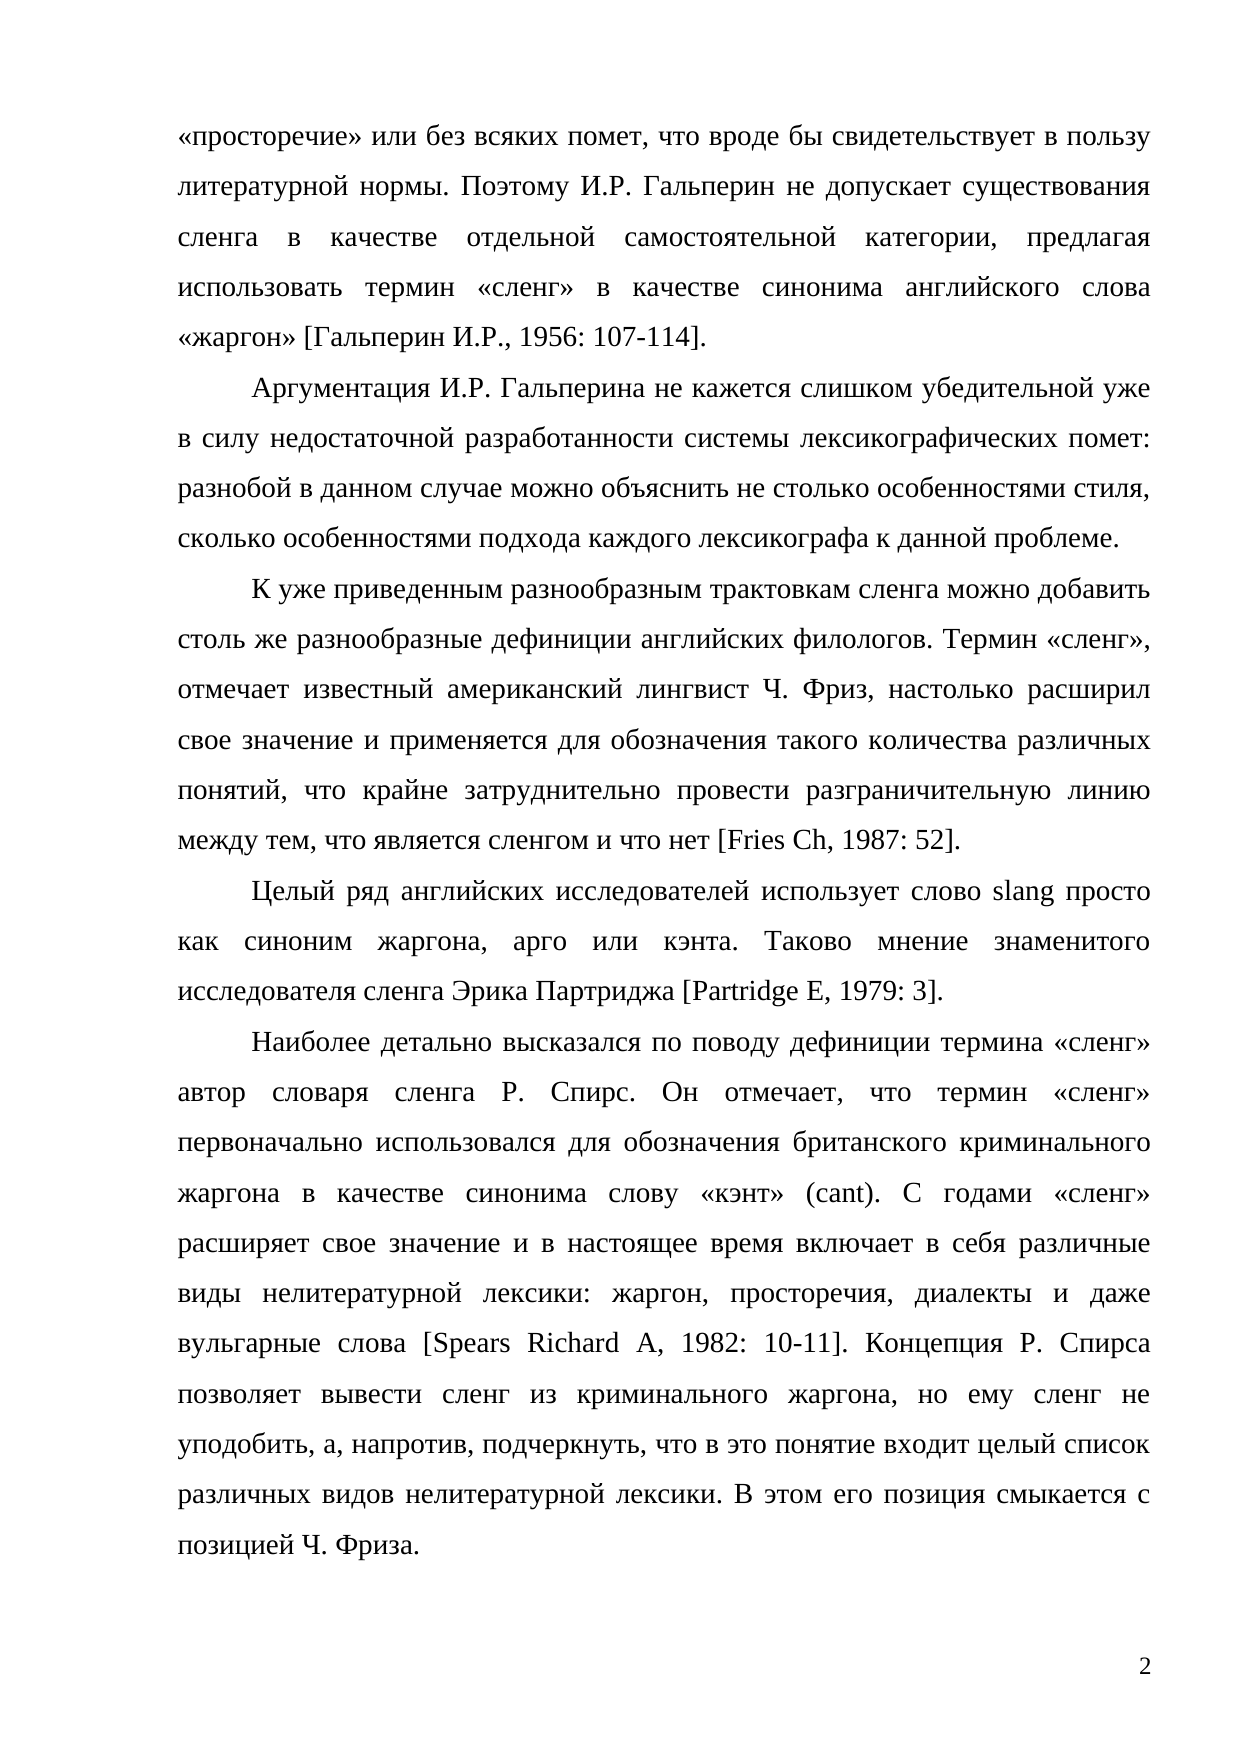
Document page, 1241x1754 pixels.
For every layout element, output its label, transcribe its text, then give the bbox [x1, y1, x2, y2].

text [177, 118, 1152, 353]
text Целый ряд английских исследователей использует слово slang просто как синоним жаргона, арго или кэнта. Таково мнение знаменитого исследователя сленга Эрика Партриджа [Partridge E, 1979: 3]. [177, 873, 1152, 1007]
text Наиболее детально высказался по поводу дефиниции термина «сленг» автор словаря сленга Р. Спирс. Он отмечает, что термин «сленг» первоначально использовался для обозначения британского криминального жаргона в качестве синонима слову «кэнт» (cant). С годами «сленг» расширяет свое значение и в настоящее время включает в себя различные виды нелитературной лексики: жаргон, просторечия, диалекты и даже вульгарные слова [Spears Richard A, 1982: 10-11]. Концепция Р. Спирса позволяет вывести сленг из криминального жаргона, но ему сленг не уподобить, а, напротив, подчеркнуть, что в это понятие входит целый список различных видов нелитературной лексики. В этом его позиция смыкается с позицией Ч. Фриза. [177, 1024, 1152, 1560]
text К уже приведенным разнообразным трактовкам сленга можно добавить столь же разнообразные дефиниции английских филологов. Термин «сленг», отмечает известный американский лингвист Ч. Фриз, настолько расширил свое значение и применяется для обозначения такого количества различных понятий, что крайне затруднительно провести разграничительную линию между тем, что является сленгом и что нет [Fries Ch, 1987: 52]. [177, 571, 1152, 856]
text Аргументация И.Р. Гальперина не кажется слишком убедительной уже в силу недостаточной разработанности системы лексикографических помет: разнобой в данном случае можно объяснить не столько особенностями стиля, сколько особенностями подхода каждого лексикографа к данной проблеме. [177, 370, 1152, 554]
